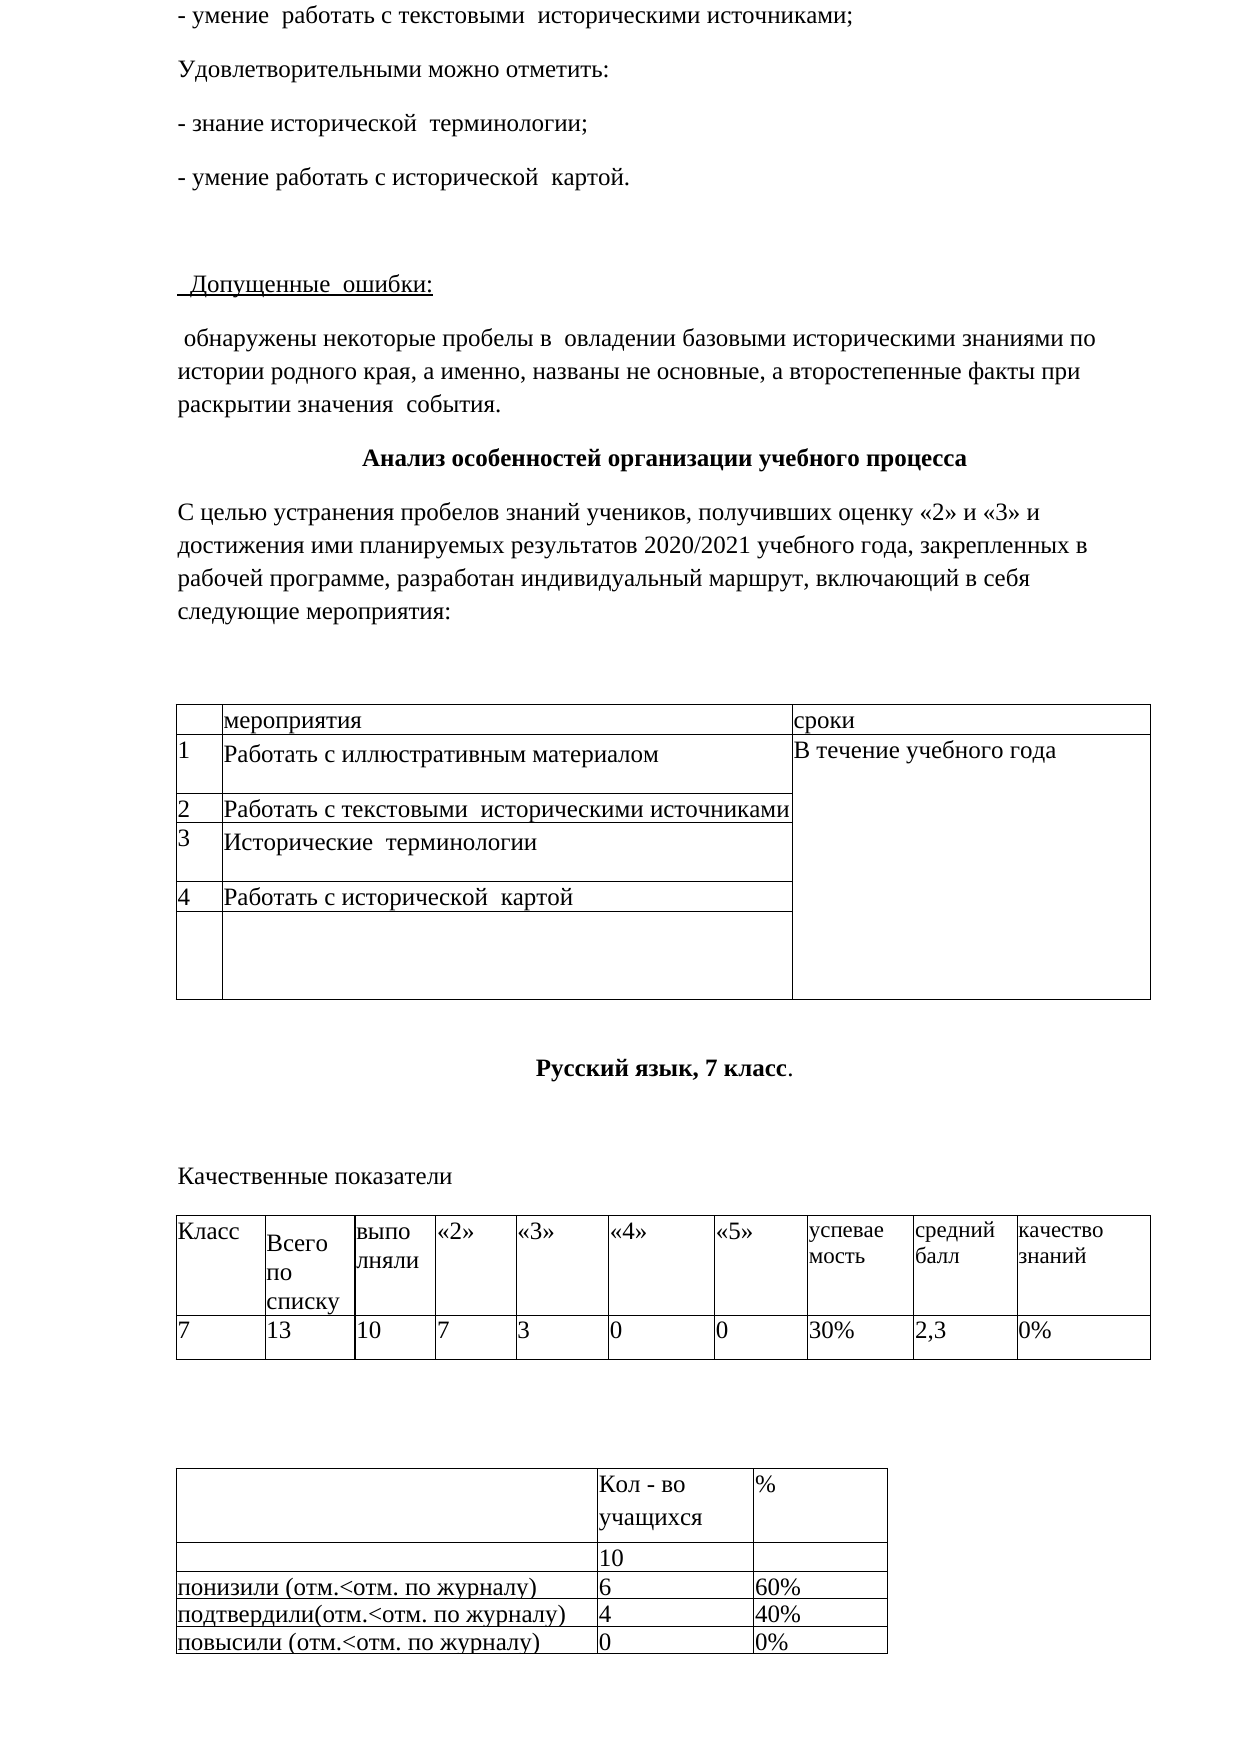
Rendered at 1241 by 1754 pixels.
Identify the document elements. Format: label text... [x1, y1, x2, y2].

table_cell Исторические терминологии [223, 823, 792, 881]
text С целью устранения пробелов знаний учеников, получивших оценку «2» и «3» и достижения ими планируемых результатов 2020/2021 учебного года, закрепленных в рабочей программе, разработан индивидуальный маршрут, включающий в себя следующие мероприятия: [177, 497, 1152, 625]
table_cell Работать с текстовыми историческими источниками [223, 794, 792, 822]
table_cell 4 [598, 1599, 753, 1626]
text - умение работать с исторической картой. [177, 162, 1152, 190]
table_cell понизили (отм.<отм. по журналу) [177, 1572, 597, 1598]
table_cell 7 [177, 1316, 265, 1359]
table_cell 2,3 [914, 1316, 1017, 1359]
table_cell В течение учебного года [793, 735, 1150, 999]
text Русский язык, 7 класс. [177, 1053, 1152, 1082]
table_cell 30% [808, 1316, 913, 1359]
table_cell 0% [1018, 1316, 1150, 1359]
table_cell 3 [177, 823, 222, 881]
table_header «3» [517, 1216, 608, 1314]
table_header мероприятия [223, 705, 792, 734]
table_header Всего по списку [266, 1216, 354, 1314]
table_cell 0 [598, 1627, 753, 1653]
table_cell 3 [517, 1316, 608, 1359]
table_cell повысили (отм.<отм. по журналу) [177, 1627, 597, 1653]
table_cell [177, 1543, 597, 1571]
table_cell Работать с исторической картой [223, 882, 792, 911]
table_header [177, 1469, 597, 1542]
table_cell [754, 1543, 887, 1571]
table_cell 4 [177, 882, 222, 911]
text Качественные показатели [177, 1161, 1152, 1190]
text Удовлетворительными можно отметить: [177, 54, 1152, 83]
table_cell 2 [177, 794, 222, 822]
table_header успевае мость [808, 1216, 913, 1314]
table_header «4» [609, 1216, 714, 1314]
table_cell 40% [754, 1599, 887, 1626]
table_header качество знаний [1018, 1216, 1150, 1314]
text обнаружены некоторые пробелы в овладении базовыми историческими знаниями по истории родного края, а именно, названы не основные, а второстепенные факты при раскрытии значения события. [177, 323, 1152, 418]
table_cell Работать с иллюстративным материалом [223, 735, 792, 793]
table_cell 60% [754, 1572, 887, 1598]
table_header Кол - во учащихся [598, 1469, 753, 1542]
table_cell подтвердили(отм.<отм. по журналу) [177, 1599, 597, 1626]
table_header сроки [793, 705, 1150, 734]
table_cell 0% [754, 1627, 887, 1653]
table_header «5» [715, 1216, 807, 1314]
table_cell [177, 912, 222, 999]
text - умение работать с текстовыми историческими источниками; [177, 0, 1152, 29]
table_cell 10 [598, 1543, 753, 1571]
table_header выпо лняли [356, 1216, 435, 1314]
table_cell 7 [436, 1316, 516, 1359]
table_cell 6 [598, 1572, 753, 1598]
table_cell 1 [177, 735, 222, 793]
text Анализ особенностей организации учебного процесса [177, 443, 1152, 472]
table_cell 0 [609, 1316, 714, 1359]
table_header % [754, 1469, 887, 1542]
text - знание исторической терминологии; [177, 108, 1152, 136]
table_header Класс [177, 1216, 265, 1314]
table_cell 13 [266, 1316, 354, 1359]
table_cell 10 [356, 1316, 435, 1359]
table_header [177, 705, 222, 734]
text Допущенные ошибки: [177, 269, 1152, 298]
table_cell [223, 912, 792, 999]
table_header «2» [436, 1216, 516, 1314]
table_cell 0 [715, 1316, 807, 1359]
table_header средний балл [914, 1216, 1017, 1314]
